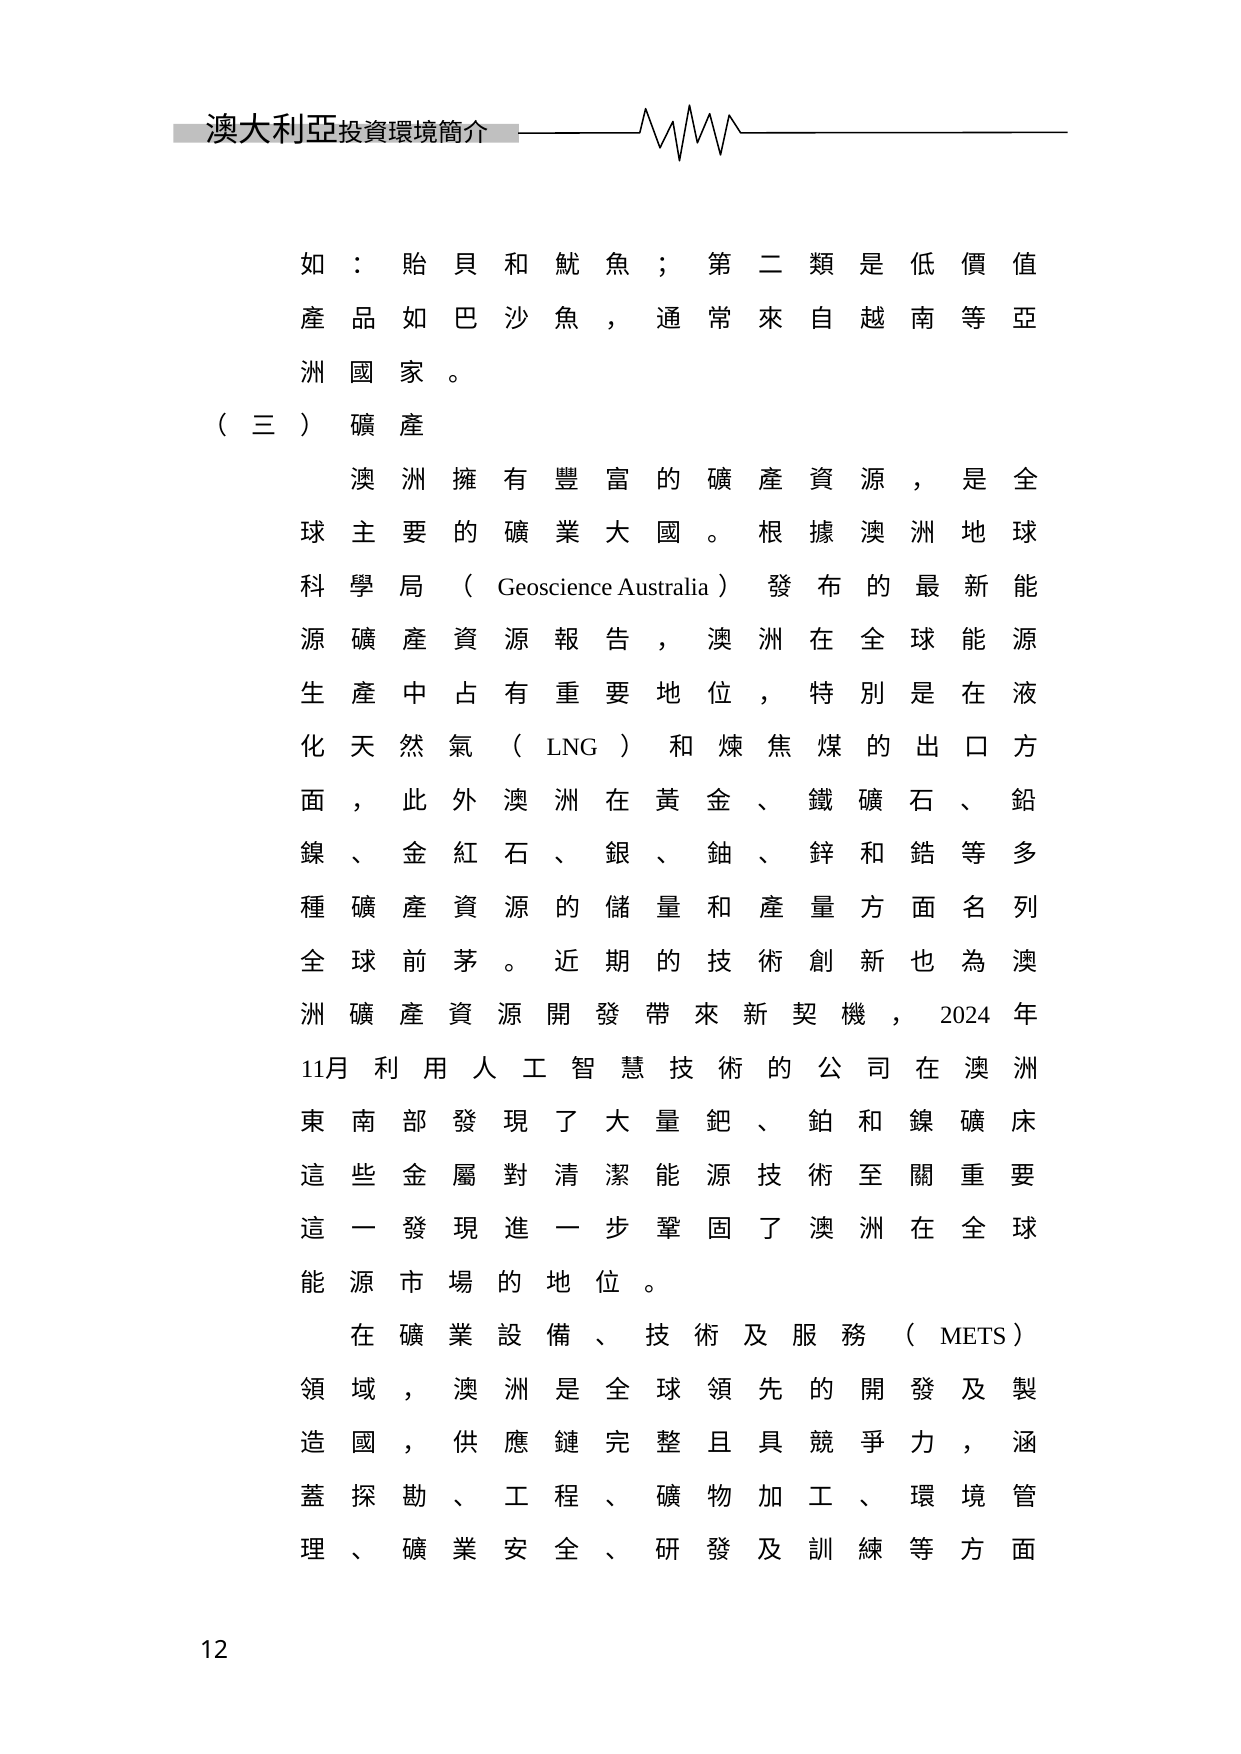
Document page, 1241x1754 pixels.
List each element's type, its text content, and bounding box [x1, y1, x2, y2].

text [276, 236, 1063, 397]
text 澳洲擁有豐富的礦產資源，是全球主要的礦業大國。根據澳洲地球科學局（Geoscience Australia）發布的最新能源礦產資源報告，澳洲在全球能源生產中占有重要地位，特別是在液化天然氣（LNG）和煉焦煤的出口方面，此外澳洲在黃金、鐵礦石、鉛、鎳、金紅石、銀、鈾、鋅和鋯等多種礦產資源的儲量和產量方面名列全球前茅。近期的技術創新也為澳洲礦產資源開發帶來新契機，2024年11月利用人工智慧技術的公司在澳洲東南部發現了大量鈀、鉑和鎳礦床，這些金屬對清潔能源技術至關重要，這一發現進一步鞏固了澳洲在全球能源市場的地位。 [276, 450, 1063, 1307]
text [276, 1307, 1063, 1575]
text （三）礦產 [202, 397, 1063, 450]
